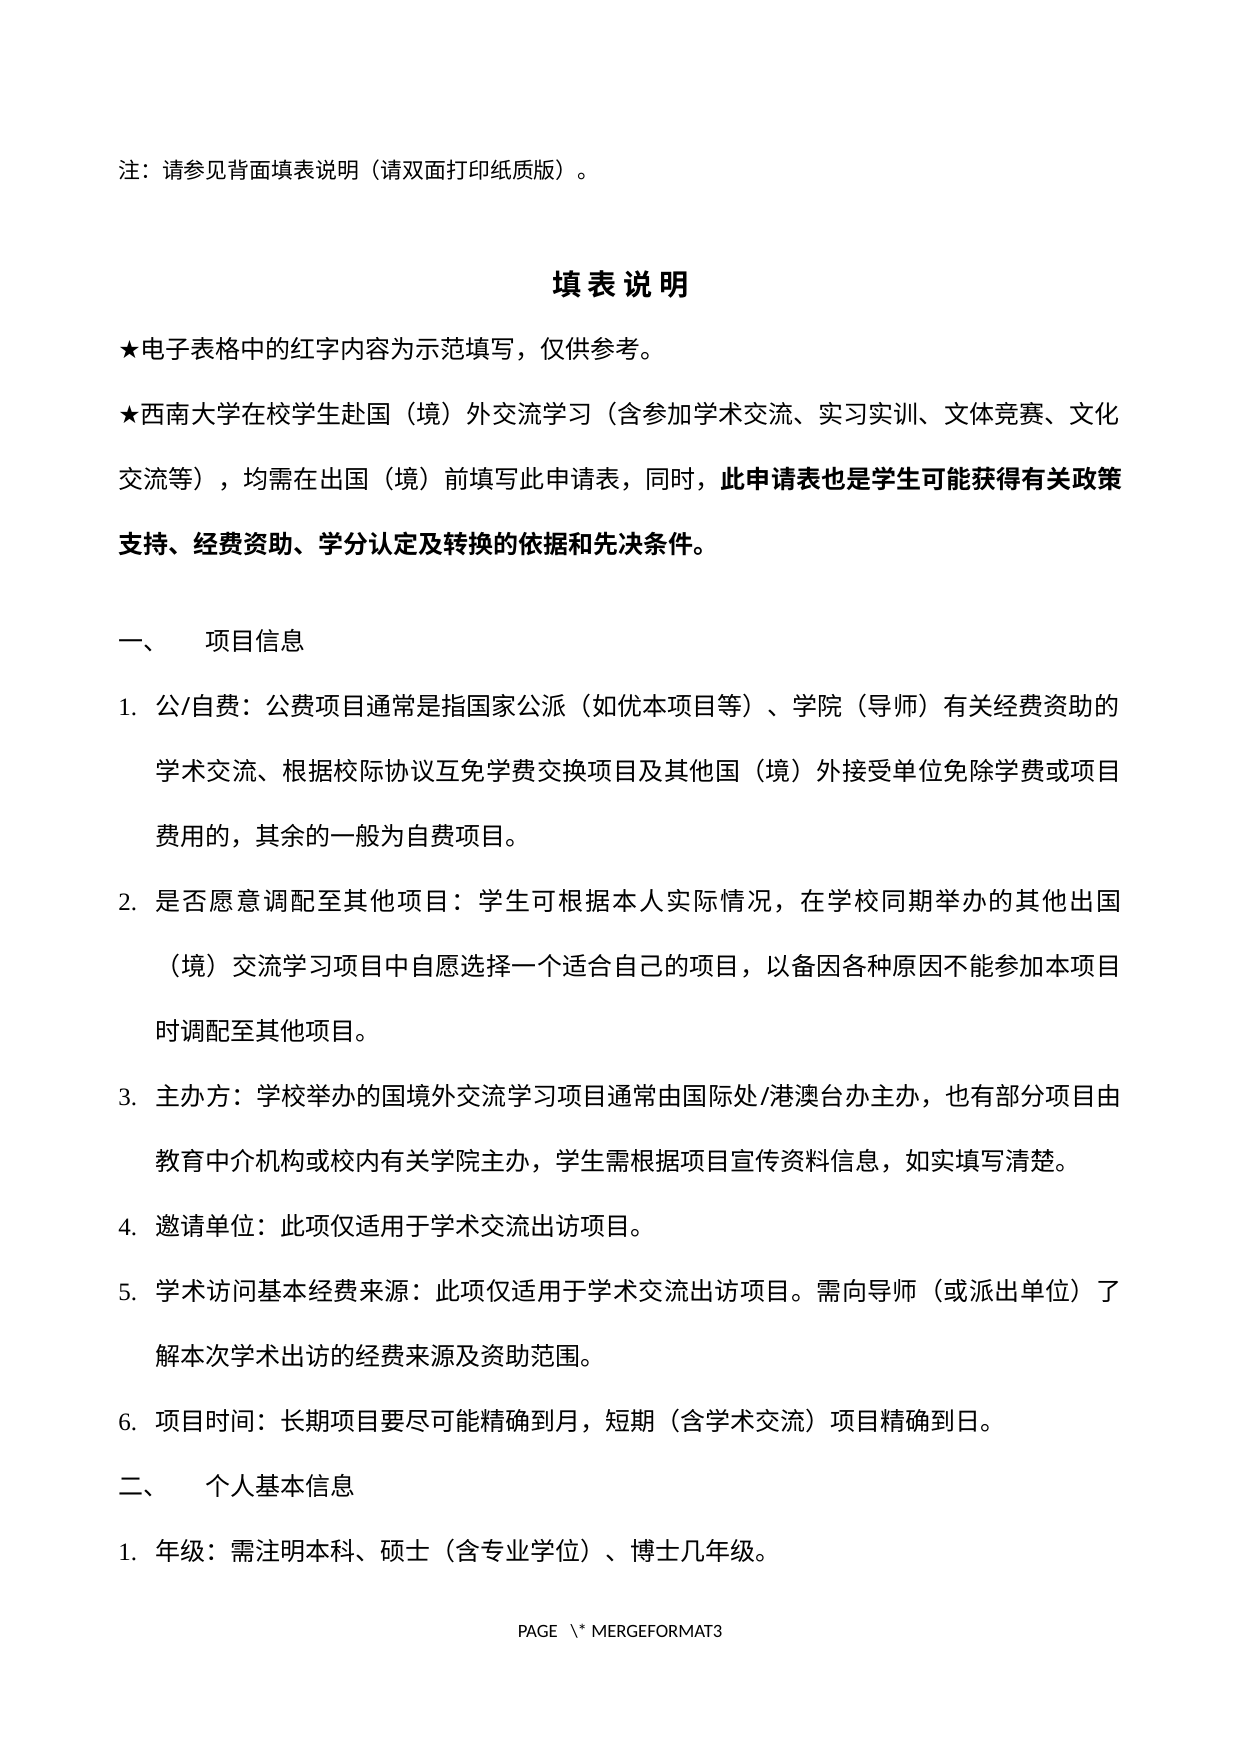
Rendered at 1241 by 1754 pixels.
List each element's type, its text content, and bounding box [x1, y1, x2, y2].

list 是否愿意调配至其他项目：学生可根据本人实际情况，在学校同期举办的其他出国（境）交流学习项目中自愿选择一个适合自己的项目，以备因各种原因不能参加本项目时调配至其他项目。 [118, 867, 1122, 1062]
text ★西南大学在校学生赴国（境）外交流学习（含参加学术交流、实习实训、文体竞赛、文化交流等），均需在出国（境）前填写此申请表，同时，此申请表也是学生可能获得有关政策支持、经费资助、学分认定及转换的依据和先决条件。 [118, 380, 1122, 575]
list 项目信息 [118, 607, 1122, 672]
list 项目时间：长期项目要尽可能精确到月，短期（含学术交流）项目精确到日。 [118, 1387, 1122, 1452]
text 注：请参见背面填表说明（请双面打印纸质版）。 [118, 152, 1122, 185]
text ★电子表格中的红字内容为示范填写，仅供参考。 [118, 315, 1122, 380]
list 邀请单位：此项仅适用于学术交流出访项目。 [118, 1192, 1122, 1257]
list 学术访问基本经费来源：此项仅适用于学术交流出访项目。需向导师（或派出单位）了解本次学术出访的经费来源及资助范围。 [118, 1257, 1122, 1387]
list 个人基本信息 [118, 1452, 1122, 1517]
list 主办方：学校举办的国境外交流学习项目通常由国际处/港澳台办主办，也有部分项目由教育中介机构或校内有关学院主办，学生需根据项目宣传资料信息，如实填写清楚。 [118, 1062, 1122, 1192]
list 年级：需注明本科、硕士（含专业学位）、博士几年级。 [118, 1517, 1122, 1582]
text 填 表 说 明 [118, 250, 1122, 315]
list 公/自费：公费项目通常是指国家公派（如优本项目等）、学院（导师）有关经费资助的学术交流、根据校际协议互免学费交换项目及其他国（境）外接受单位免除学费或项目费用的，其余的一般为自费项目。 [118, 672, 1122, 867]
